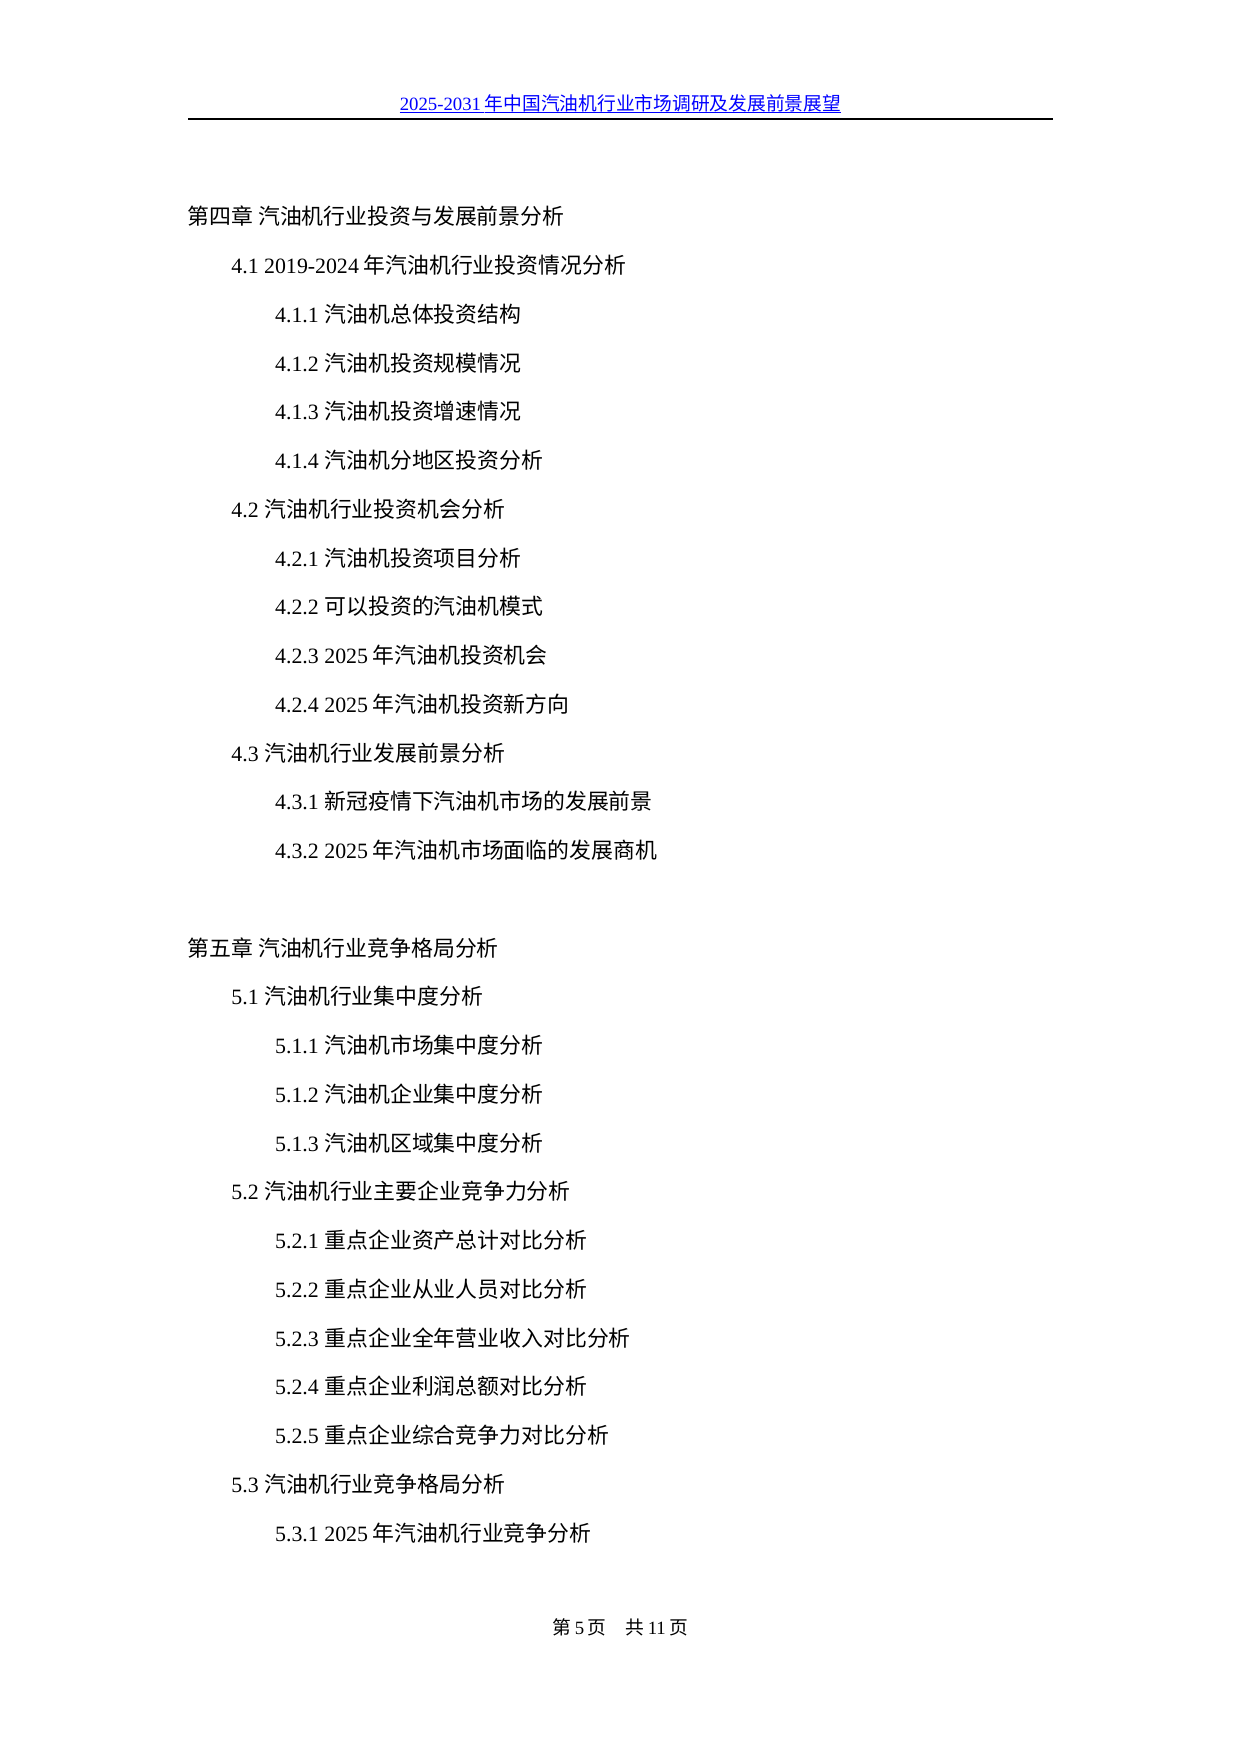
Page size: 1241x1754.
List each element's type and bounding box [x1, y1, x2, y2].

text [187, 150, 1053, 1548]
